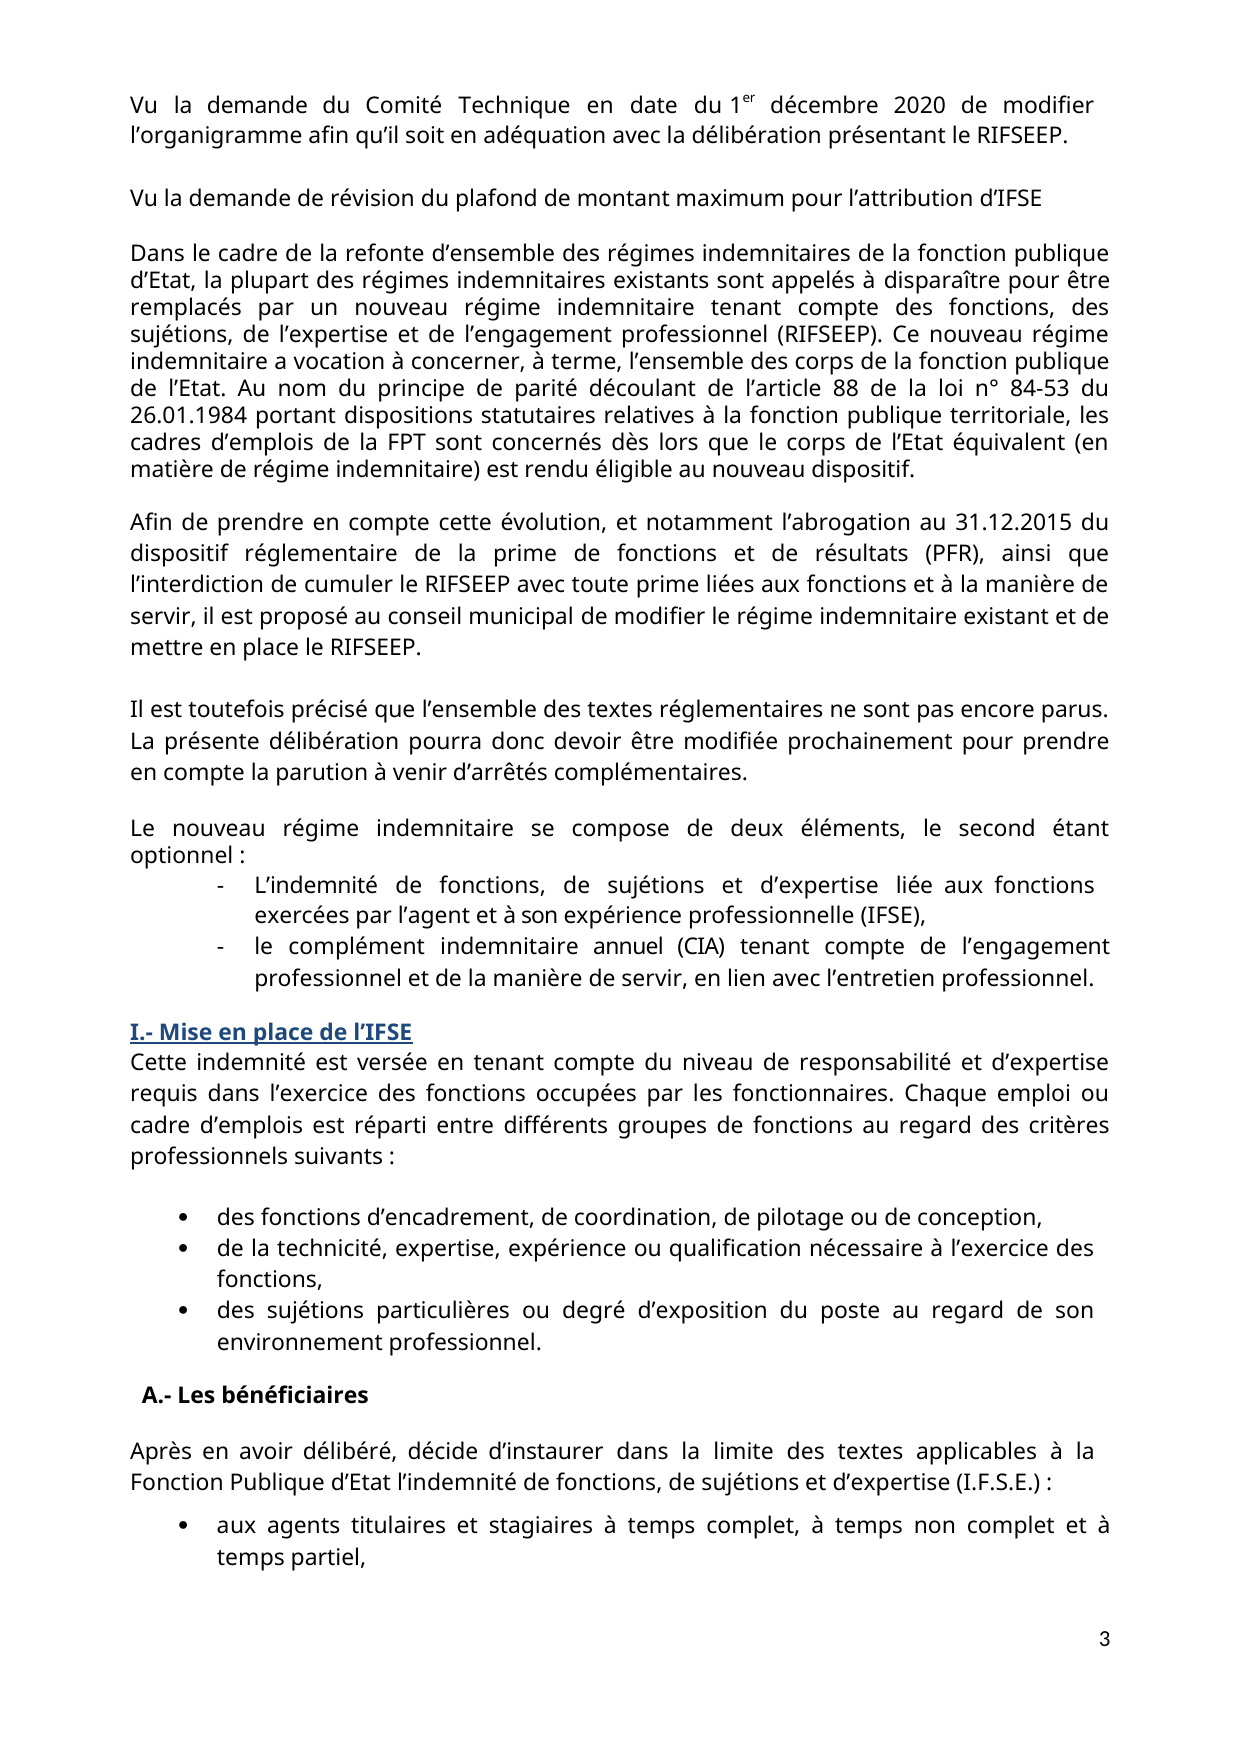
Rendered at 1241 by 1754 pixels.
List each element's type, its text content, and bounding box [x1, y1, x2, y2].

text Après en avoir délibéré, décide d’instaurer dans la limite des textes applicables à la Fonction Publique d’Etat l’indemnité de fonctions, de sujétions et d’expertise (I.F.S.E.) : [130, 1435, 1095, 1497]
list de la technicité, expertise, expérience ou qualification nécessaire à l’exercice des fonctions, [179, 1232, 1095, 1294]
list des sujétions particulières ou degré d’exposition du poste au regard de son environnement professionnel. [179, 1294, 1095, 1357]
list le complément indemnitaire annuel (CIA) tenant compte de l’engagement professionnel et de la manière de servir, en lien avec l’entretien professionnel. [217, 930, 1110, 993]
text A.- Les bénéficiaires [142, 1379, 1103, 1411]
text Il est toutefois précisé que l’ensemble des textes réglementaires ne sont pas encore parus. La présente délibération pourra donc devoir être modifiée prochainement pour prendre en compte la parution à venir d’arrêtés complémentaires. [130, 693, 1110, 787]
text Vu la demande du Comité Technique en date du 1er décembre 2020 de modifier l’organigramme afin qu’il soit en adéquation avec la délibération présentant le RIFSEEP. [130, 89, 1095, 151]
list des fonctions d’encadrement, de coordination, de pilotage ou de conception, [179, 1200, 1095, 1232]
text I.- Mise en place de l’IFSE [130, 1015, 1095, 1046]
text Cette indemnité est versée en tenant compte du niveau de responsabilité et d’expertise requis dans l’exercice des fonctions occupées par les fonctionnaires. Chaque emploi ou cadre d’emplois est réparti entre différents groupes de fonctions au regard des critères professionnels suivants : [130, 1046, 1110, 1171]
text Vu la demande de révision du plafond de montant maximum pour l’attribution d’IFSE [130, 181, 1095, 212]
text Afin de prendre en compte cette évolution, et notamment l’abrogation au 31.12.2015 du dispositif réglementaire de la prime de fonctions et de résultats (PFR), ainsi que l’interdiction de cumuler le RIFSEEP avec toute prime liées aux fonctions et à la manière de servir, il est proposé au conseil municipal de modifier le régime indemnitaire existant et de mettre en place le RIFSEEP. [130, 506, 1110, 662]
list L’indemnité de fonctions, de sujétions et d’expertise liée aux fonctions exercées par l’agent et à son expérience professionnelle (IFSE), [217, 868, 1095, 930]
text Le nouveau régime indemnitaire se compose de deux éléments, le second étant optionnel : [130, 814, 1110, 868]
text Dans le cadre de la refonte d’ensemble des régimes indemnitaires de la fonction publique d’Etat, la plupart des régimes indemnitaires existants sont appelés à disparaître pour être remplacés par un nouveau régime indemnitaire tenant compte des fonctions, des sujétions, de l’expertise et de l’engagement professionnel (RIFSEEP). Ce nouveau régime indemnitaire a vocation à concerner, à terme, l’ensemble des corps de la fonction publique de l’Etat. Au nom du principe de parité découlant de l’article 88 de la loi n° 84-53 du 26.01.1984 portant dispositions statutaires relatives à la fonction publique territoriale, les cadres d’emplois de la FPT sont concernés dès lors que le corps de l’Etat équivalent (en matière de régime indemnitaire) est rendu éligible au nouveau dispositif. [130, 239, 1110, 483]
list aux agents titulaires et stagiaires à temps complet, à temps non complet et à temps partiel, [179, 1509, 1110, 1572]
